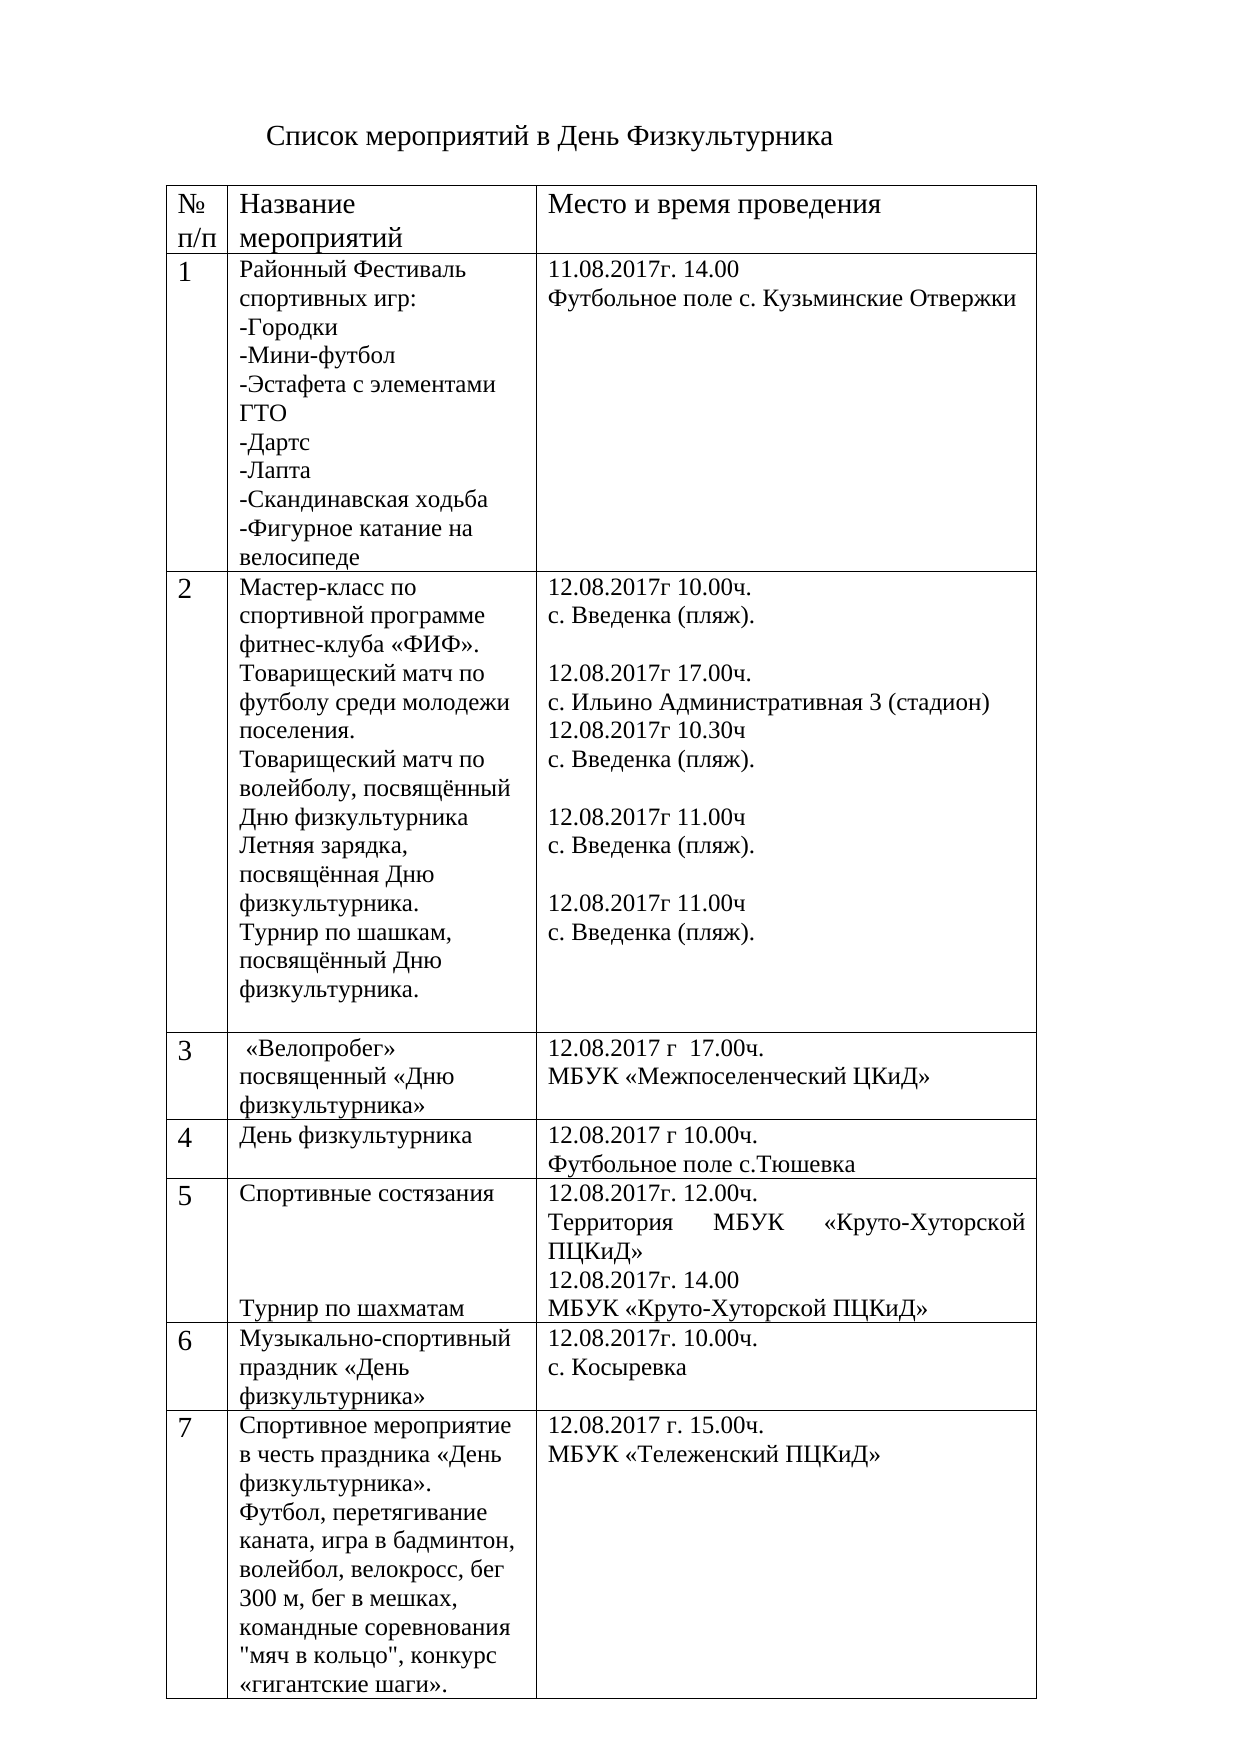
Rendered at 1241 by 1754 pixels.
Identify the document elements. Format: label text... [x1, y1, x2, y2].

table_cell 1 [167, 254, 227, 571]
table_cell День физкультурника [228, 1120, 536, 1177]
table_cell Спортивные состязания Турнир по шахматам [228, 1179, 536, 1322]
table_cell 6 [167, 1323, 227, 1409]
table_cell 12.08.2017 г. 15.00ч. МБУК «Тележенский ПЦКиД» [537, 1411, 1036, 1698]
table_cell Мастер-класс по спортивной программе фитнес-клуба «ФИФ». Товарищеский матч по футболу среди молодежи поселения. Товарищеский матч по волейболу, посвящённый Дню физкультурника Летняя зарядка, посвящённая Дню физкультурника. Турнир по шашкам, посвящённый Дню физкультурника. [228, 572, 536, 1032]
text Список мероприятий в День Физкультурника [177, 118, 1152, 152]
table_cell 7 [167, 1411, 227, 1698]
table_cell 11.08.2017г. 14.00 Футбольное поле с. Кузьминские Отвержки [537, 254, 1036, 571]
table_cell 2 [167, 572, 227, 1032]
table_cell 4 [167, 1120, 227, 1177]
table_cell 12.08.2017г 10.00ч. с. Введенка (пляж). 12.08.2017г 17.00ч. с. Ильино Административная 3 (стадион) 12.08.2017г 10.30ч с. Введенка (пляж). 12.08.2017г 11.00ч с. Введенка (пляж). 12.08.2017г 11.00ч с. Введенка (пляж). [537, 572, 1036, 1032]
table_cell Спортивное мероприятие в честь праздника «День физкультурника». Футбол, перетягивание каната, игра в бадминтон, волейбол, велокросс, бег 300 м, бег в мешках, командные соревнования "мяч в кольцо", конкурс «гигантские шаги». [228, 1411, 536, 1698]
table_header Место и время проведения [537, 186, 1036, 253]
table_cell 5 [167, 1179, 227, 1322]
table_cell 12.08.2017 г 17.00ч. МБУК «Межпоселенческий ЦКиД» [537, 1033, 1036, 1119]
table_cell 12.08.2017 г 10.00ч. Футбольное поле с.Тюшевка [537, 1120, 1036, 1177]
table_cell 3 [167, 1033, 227, 1119]
table_cell Районный Фестиваль спортивных игр: -Городки -Мини-футбол -Эстафета с элементами ГТО -Дартс -Лапта -Скандинавская ходьба -Фигурное катание на велосипеде [228, 254, 536, 571]
table_cell 12.08.2017г. 10.00ч. с. Косыревка [537, 1323, 1036, 1409]
table_cell «Велопробег» посвященный «Дню физкультурника» [228, 1033, 536, 1119]
table_cell 12.08.2017г. 12.00ч. Территория МБУК «Круто-Хуторской ПЦКиД» 12.08.2017г. 14.00 МБУК «Круто-Хуторской ПЦКиД» [537, 1179, 1036, 1322]
table_cell Музыкально-спортивный праздник «День физкультурника» [228, 1323, 536, 1409]
table_header № п/п [167, 186, 227, 253]
table_header Название мероприятий [228, 186, 536, 253]
